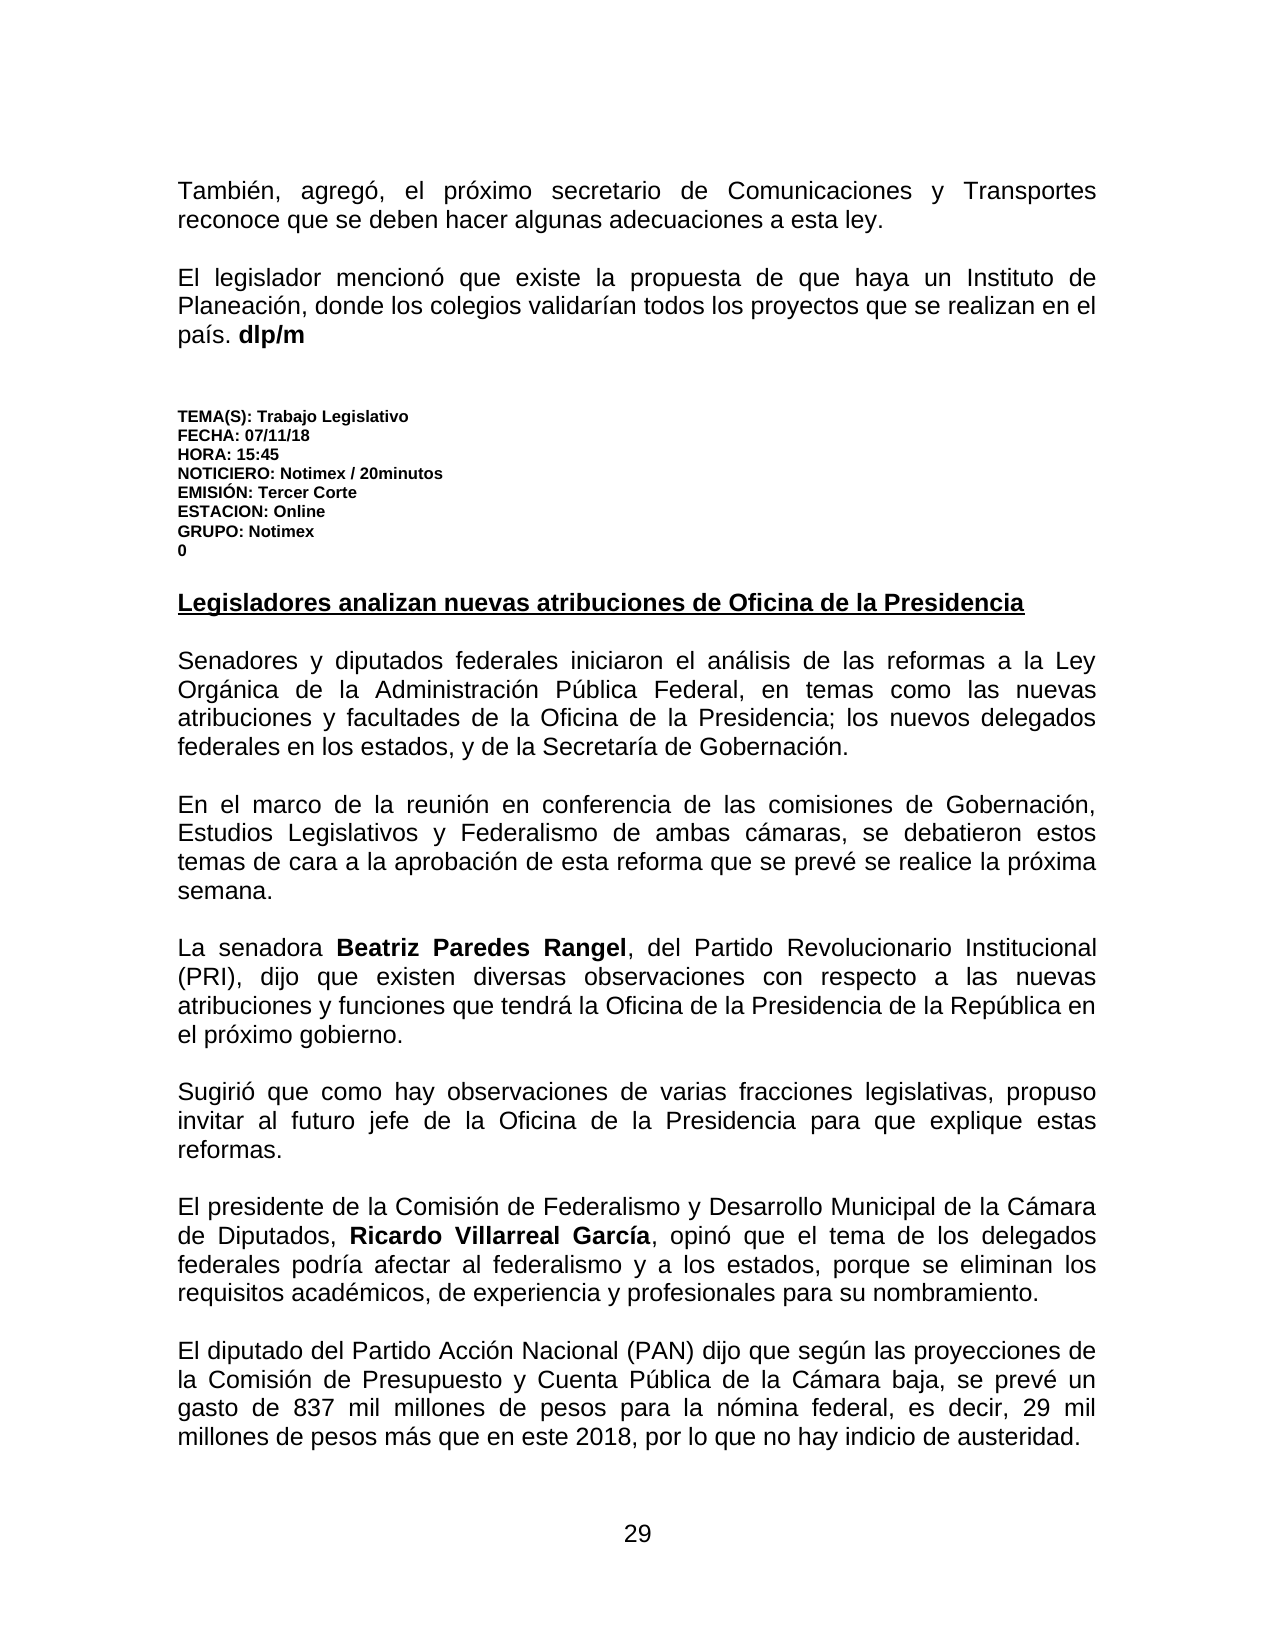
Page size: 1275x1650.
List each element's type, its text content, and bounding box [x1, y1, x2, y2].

text HORA: 15:45 [177, 445, 1098, 464]
text EMISIÓN: Tercer Corte [177, 483, 1098, 502]
text También, agregó, el próximo secretario de Comunicaciones y Transportes reconoce que se deben hacer algunas adecuaciones a esta ley. [177, 176, 1098, 234]
text ESTACION: Online [177, 502, 1098, 521]
text Legisladores analizan nuevas atribuciones de Oficina de la Presidencia [177, 588, 1098, 617]
text En el marco de la reunión en conferencia de las comisiones de Gobernación, Estudios Legislativos y Federalismo de ambas cámaras, se debatieron estos temas de cara a la aprobación de esta reforma que se prevé se realice la próxima semana. [177, 790, 1098, 905]
text Sugirió que como hay observaciones de varias fracciones legislativas, propuso invitar al futuro jefe de la Oficina de la Presidencia para que explique estas reformas. [177, 1077, 1098, 1163]
text El diputado del Partido Acción Nacional (PAN) dijo que según las proyecciones de la Comisión de Presupuesto y Cuenta Pública de la Cámara baja, se prevé un gasto de 837 mil millones de pesos para la nómina federal, es decir, 29 mil millones de pesos más que en este 2018, por lo que no hay indicio de austeridad. [177, 1336, 1098, 1451]
text GRUPO: Notimex [177, 521, 1098, 541]
text 0 [177, 541, 1098, 560]
text FECHA: 07/11/18 [177, 426, 1098, 445]
text NOTICIERO: Notimex / 20minutos [177, 464, 1098, 483]
text El presidente de la Comisión de Federalismo y Desarrollo Municipal de la Cámara de Diputados, Ricardo Villarreal García, opinó que el tema de los delegados federales podría afectar al federalismo y a los estados, porque se eliminan los requisitos académicos, de experiencia y profesionales para su nombramiento. [177, 1192, 1098, 1307]
text La senadora Beatriz Paredes Rangel, del Partido Revolucionario Institucional (PRI), dijo que existen diversas observaciones con respecto a las nuevas atribuciones y funciones que tendrá la Oficina de la Presidencia de la República en el próximo gobierno. [177, 933, 1098, 1048]
text El legislador mencionó que existe la propuesta de que haya un Instituto de Planeación, donde los colegios validarían todos los proyectos que se realizan en el país. dlp/m [177, 263, 1098, 349]
text Senadores y diputados federales iniciaron el análisis de las reformas a la Ley Orgánica de la Administración Pública Federal, en temas como las nuevas atribuciones y facultades de la Oficina de la Presidencia; los nuevos delegados federales en los estados, y de la Secretaría de Gobernación. [177, 646, 1098, 761]
text TEMA(S): Trabajo Legislativo [177, 406, 1098, 426]
